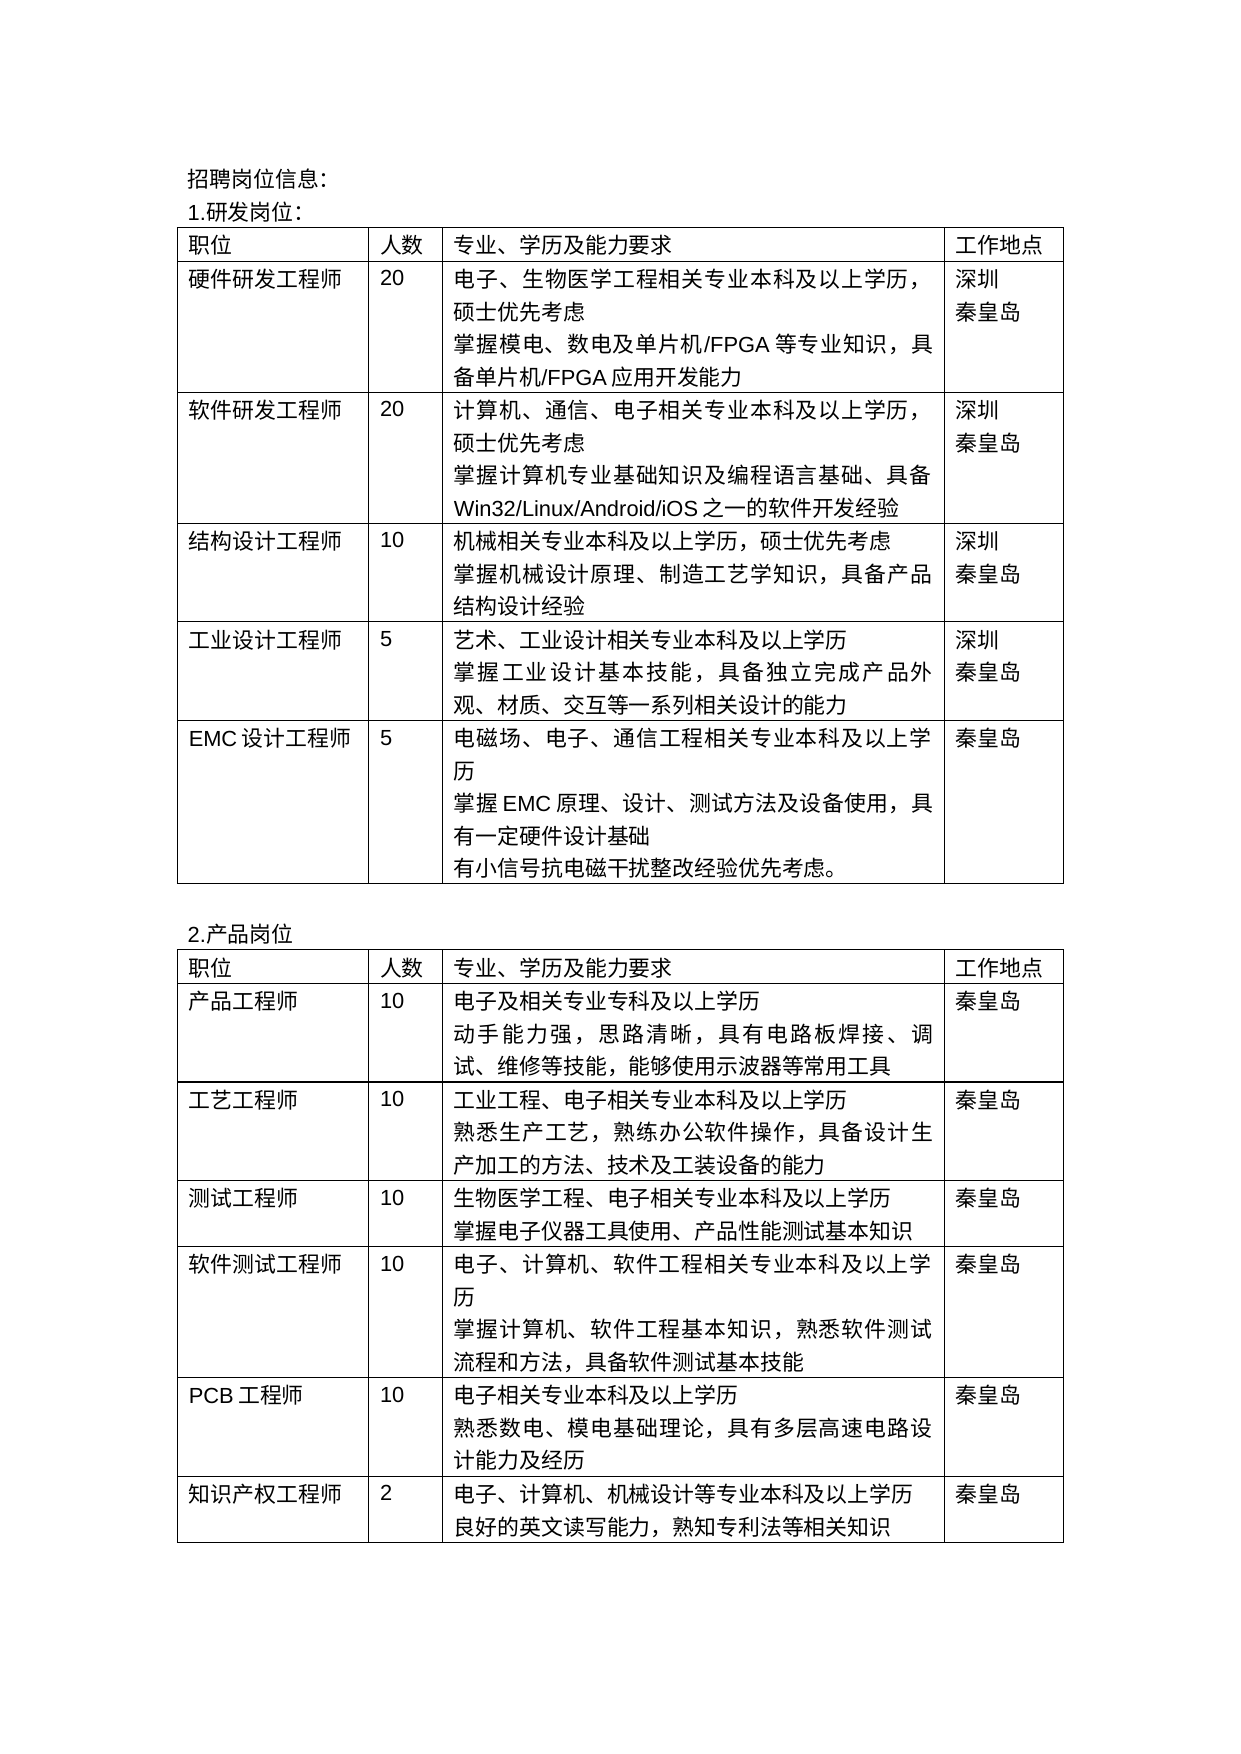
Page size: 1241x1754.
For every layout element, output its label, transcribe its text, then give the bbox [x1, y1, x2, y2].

table_cell 20 [369, 262, 442, 392]
table_cell 10 [369, 524, 442, 621]
table_cell 深圳 秦皇岛 [945, 622, 1063, 720]
table_header 职位 [178, 228, 368, 261]
table_header 专业、学历及能力要求 [443, 950, 944, 983]
table_header 人数 [369, 228, 442, 261]
table_cell 深圳 秦皇岛 [945, 524, 1063, 621]
table_cell 秦皇岛 [945, 1083, 1063, 1180]
table_cell 电磁场、电子、通信工程相关专业本科及以上学历 掌握EMC原理、设计、测试方法及设备使用，具有一定硬件设计基础 有小信号抗电磁干扰整改经验优先考虑。 [443, 721, 944, 883]
text 1.研发岗位： [187, 194, 1053, 227]
table_cell 秦皇岛 [945, 1378, 1063, 1476]
table_cell 硬件研发工程师 [178, 262, 368, 392]
table_cell 秦皇岛 [945, 1247, 1063, 1377]
table_cell 5 [369, 622, 442, 720]
table_cell 10 [369, 1378, 442, 1476]
table_header 专业、学历及能力要求 [443, 228, 944, 261]
text 招聘岗位信息： [187, 162, 1053, 194]
table_cell 2 [369, 1477, 442, 1542]
table_cell 知识产权工程师 [178, 1477, 368, 1542]
table_cell 秦皇岛 [945, 1181, 1063, 1246]
table_cell 工业设计工程师 [178, 622, 368, 720]
table_cell 深圳 秦皇岛 [945, 262, 1063, 392]
table_cell 结构设计工程师 [178, 524, 368, 621]
table_cell 10 [369, 1181, 442, 1246]
table_cell 秦皇岛 [945, 1477, 1063, 1542]
table_cell 电子相关专业本科及以上学历 熟悉数电、模电基础理论，具有多层高速电路设计能力及经历 [443, 1378, 944, 1476]
table_cell 软件测试工程师 [178, 1247, 368, 1377]
table_cell 测试工程师 [178, 1181, 368, 1246]
table_cell 5 [369, 721, 442, 883]
table_cell 机械相关专业本科及以上学历，硕士优先考虑 掌握机械设计原理、制造工艺学知识，具备产品结构设计经验 [443, 524, 944, 621]
table_cell 艺术、工业设计相关专业本科及以上学历 掌握工业设计基本技能，具备独立完成产品外观、材质、交互等一系列相关设计的能力 [443, 622, 944, 720]
table_cell 20 [369, 393, 442, 523]
table_cell 秦皇岛 [945, 721, 1063, 883]
table_cell 电子及相关专业专科及以上学历 动手能力强，思路清晰，具有电路板焊接、调试、维修等技能，能够使用示波器等常用工具 [443, 984, 944, 1081]
table_cell 工艺工程师 [178, 1083, 368, 1180]
table_cell 电子、计算机、机械设计等专业本科及以上学历 良好的英文读写能力，熟知专利法等相关知识 [443, 1477, 944, 1542]
table_cell 10 [369, 984, 442, 1081]
text 2.产品岗位 [187, 917, 1053, 949]
table_cell EMC设计工程师 [178, 721, 368, 883]
table_cell 计算机、通信、电子相关专业本科及以上学历，硕士优先考虑 掌握计算机专业基础知识及编程语言基础、具备Win32/Linux/Android/iOS之一的软件开发经验 [443, 393, 944, 523]
table_header 工作地点 [945, 228, 1063, 261]
table_cell 电子、计算机、软件工程相关专业本科及以上学历 掌握计算机、软件工程基本知识，熟悉软件测试流程和方法，具备软件测试基本技能 [443, 1247, 944, 1377]
table_cell 工业工程、电子相关专业本科及以上学历 熟悉生产工艺，熟练办公软件操作，具备设计生产加工的方法、技术及工装设备的能力 [443, 1083, 944, 1180]
table_cell 深圳 秦皇岛 [945, 393, 1063, 523]
table_header 人数 [369, 950, 442, 983]
table_cell 生物医学工程、电子相关专业本科及以上学历 掌握电子仪器工具使用、产品性能测试基本知识 [443, 1181, 944, 1246]
table_cell 产品工程师 [178, 984, 368, 1081]
table_cell PCB工程师 [178, 1378, 368, 1476]
table_cell 10 [369, 1247, 442, 1377]
table_header 工作地点 [945, 950, 1063, 983]
table_header 职位 [178, 950, 368, 983]
table_cell 秦皇岛 [945, 984, 1063, 1081]
table_cell 电子、生物医学工程相关专业本科及以上学历，硕士优先考虑 掌握模电、数电及单片机/FPGA等专业知识，具备单片机/FPGA应用开发能力 [443, 262, 944, 392]
table_cell 软件研发工程师 [178, 393, 368, 523]
table_cell 10 [369, 1083, 442, 1180]
